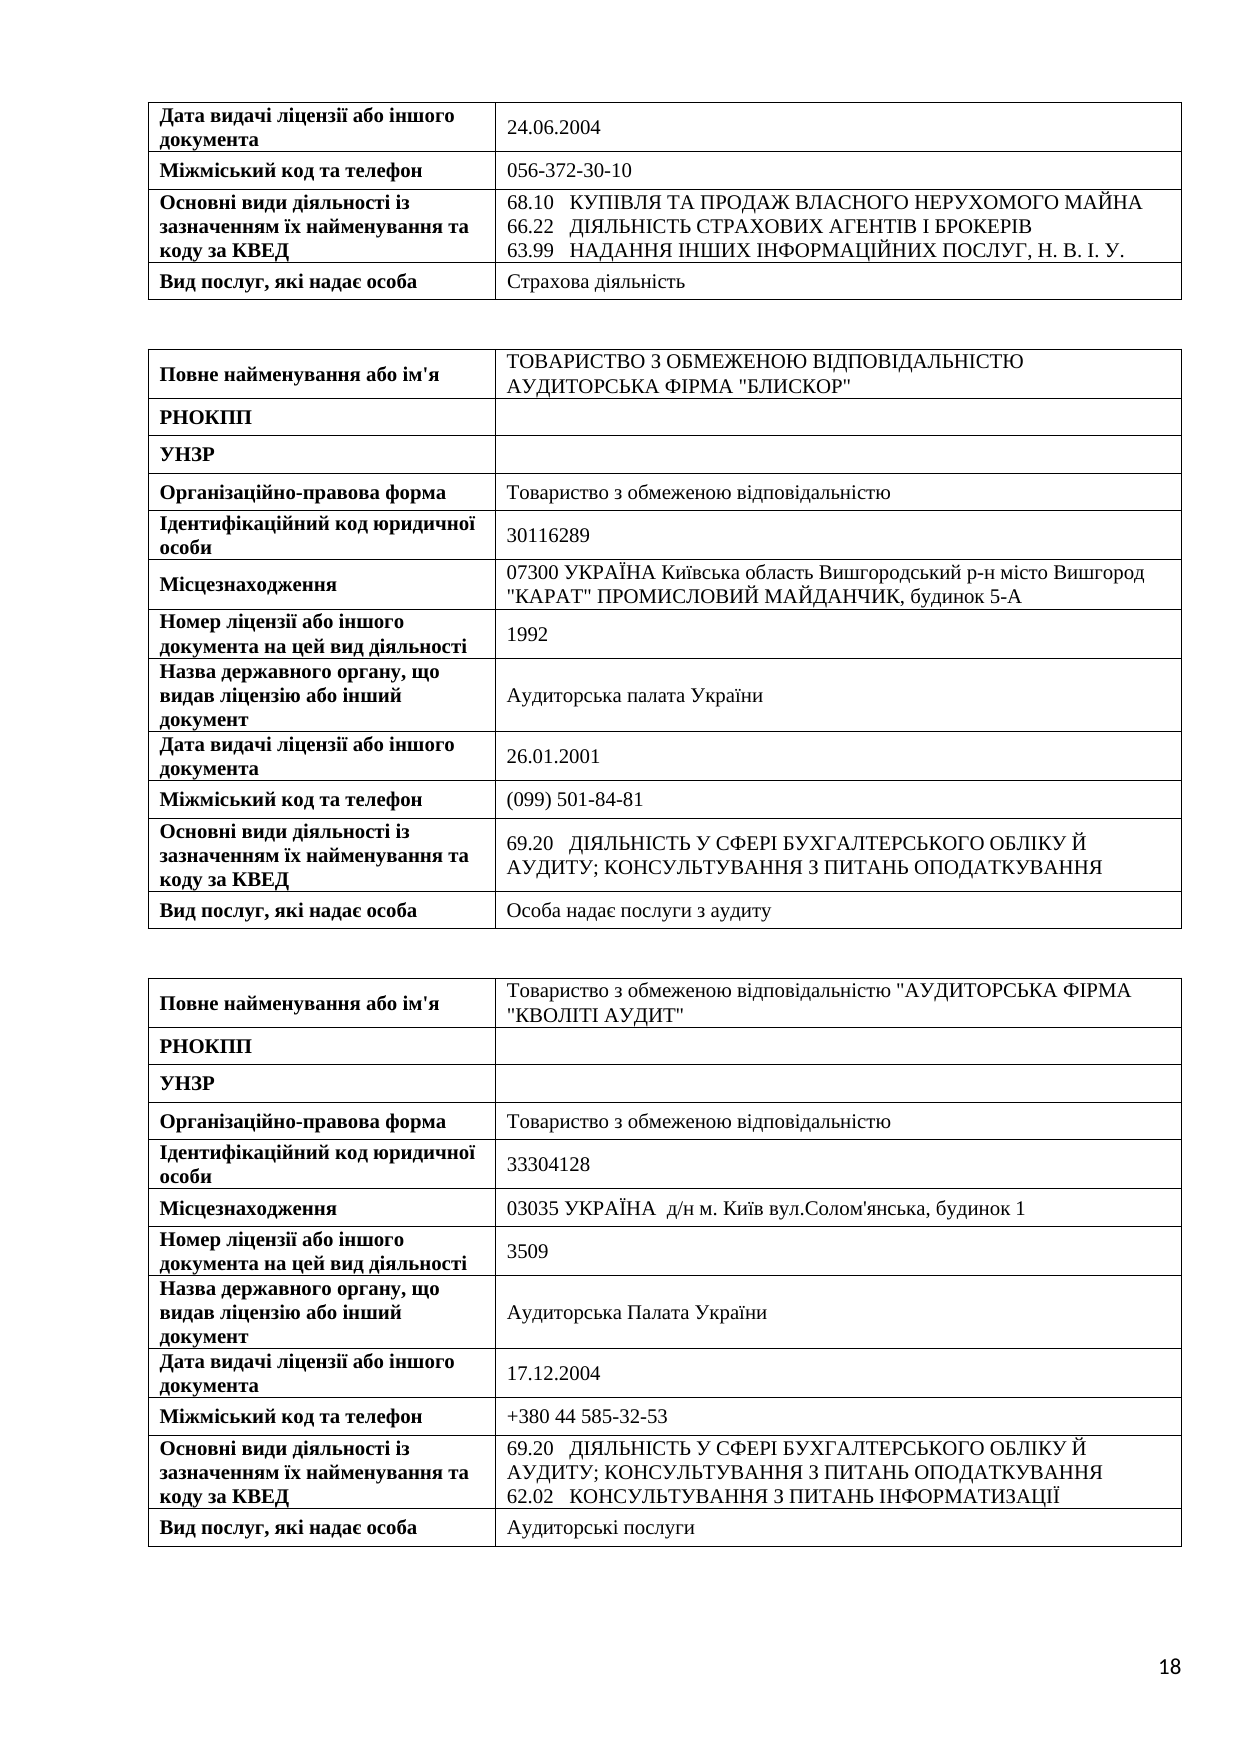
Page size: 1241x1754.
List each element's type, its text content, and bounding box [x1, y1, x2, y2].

table_cell Ідентифікаційний код юридичної особи [149, 511, 495, 559]
table_cell Ідентифікаційний код юридичної особи [149, 1140, 495, 1188]
table_cell Дата видачі ліцензії або іншого документа [149, 732, 495, 780]
table_header Товариство з обмеженою відповідальністю "АУДИТОРСЬКА ФІРМА "КВОЛІТІ АУДИТ" [496, 979, 1181, 1027]
table_cell Товариство з обмеженою вiдповiдальнiстю [496, 474, 1181, 510]
table_cell Основні види діяльності із зазначенням їх найменування та коду за КВЕД [149, 819, 495, 891]
table_cell Місцезнаходження [149, 560, 495, 608]
table_cell Організаційно-правова форма [149, 474, 495, 510]
table_cell 68.10 КУПІВЛЯ ТА ПРОДАЖ ВЛАСНОГО НЕРУХОМОГО МАЙНА 66.22 ДІЯЛЬНІСТЬ СТРАХОВИХ АГЕНТІВ І БРОКЕРІВ 63.99 НАДАННЯ ІНШИХ ІНФОРМАЦІЙНИХ ПОСЛУГ, Н. В. І. У. [496, 190, 1181, 262]
table_cell [496, 1065, 1181, 1102]
table_cell 07300 УКРАЇНА Київська область Вишгородський р-н місто Вишгород "КАРАТ" ПРОМИСЛОВИЙ МАЙДАНЧИК, будинок 5-А [496, 560, 1181, 608]
table_cell Особа надає послуги з аудиту [496, 892, 1181, 928]
table_header Повне найменування або ім'я [149, 979, 495, 1027]
table_cell 26.01.2001 [496, 732, 1181, 780]
table_cell Міжміський код та телефон [149, 1398, 495, 1435]
table_cell Вид послуг, які надає особа [149, 1509, 495, 1546]
table_header ТОВАРИСТВО З ОБМЕЖЕНОЮ ВІДПОВІДАЛЬНІСТЮ АУДИТОРСЬКА ФІРМА "БЛИСКОР" [496, 350, 1181, 398]
table_cell РНОКПП [149, 399, 495, 435]
table_cell Міжміський код та телефон [149, 152, 495, 188]
table_cell Організаційно-правова форма [149, 1103, 495, 1139]
table_cell Основні види діяльності із зазначенням їх найменування та коду за КВЕД [149, 1436, 495, 1508]
table_cell [496, 436, 1181, 473]
table_cell Аудиторські послуги [496, 1509, 1181, 1546]
table_cell [496, 1028, 1181, 1064]
table_cell Вид послуг, які надає особа [149, 263, 495, 299]
table_cell УНЗР [149, 436, 495, 473]
table_cell 056-372-30-10 [496, 152, 1181, 188]
table_cell 1992 [496, 610, 1181, 658]
table_cell УНЗР [149, 1065, 495, 1102]
table_cell Місцезнаходження [149, 1189, 495, 1226]
table_cell 30116289 [496, 511, 1181, 559]
table_cell Номер ліцензії або іншого документа на цей вид діяльності [149, 610, 495, 658]
table_cell 17.12.2004 [496, 1349, 1181, 1397]
table_cell 3509 [496, 1227, 1181, 1275]
table_cell Дата видачі ліцензії або іншого документа [149, 1349, 495, 1397]
table_cell Аудиторська Палата України [496, 1276, 1181, 1348]
table_cell Аудиторська палата України [496, 659, 1181, 731]
table_cell [496, 399, 1181, 435]
table_cell Назва державного органу, що видав ліцензію або інший документ [149, 1276, 495, 1348]
table_cell Номер ліцензії або іншого документа на цей вид діяльності [149, 1227, 495, 1275]
table_cell 24.06.2004 [496, 103, 1181, 151]
table_cell Страхова діяльність [496, 263, 1181, 299]
table_cell Товариство з обмеженою вiдповiдальнiстю [496, 1103, 1181, 1139]
table_cell Назва державного органу, що видав ліцензію або інший документ [149, 659, 495, 731]
table_cell 69.20 ДІЯЛЬНІСТЬ У СФЕРІ БУХГАЛТЕРСЬКОГО ОБЛІКУ Й АУДИТУ; КОНСУЛЬТУВАННЯ З ПИТАНЬ ОПОДАТКУВАННЯ [496, 819, 1181, 891]
table_cell Вид послуг, які надає особа [149, 892, 495, 928]
table_header Повне найменування або ім'я [149, 350, 495, 398]
table_cell РНОКПП [149, 1028, 495, 1064]
table_cell Дата видачі ліцензії або іншого документа [149, 103, 495, 151]
table_cell 33304128 [496, 1140, 1181, 1188]
table_cell +380 44 585-32-53 [496, 1398, 1181, 1435]
table_cell 69.20 ДІЯЛЬНІСТЬ У СФЕРІ БУХГАЛТЕРСЬКОГО ОБЛІКУ Й АУДИТУ; КОНСУЛЬТУВАННЯ З ПИТАНЬ ОПОДАТКУВАННЯ 62.02 КОНСУЛЬТУВАННЯ З ПИТАНЬ ІНФОРМАТИЗАЦІЇ [496, 1436, 1181, 1508]
table_cell Міжміський код та телефон [149, 781, 495, 817]
table_cell 03035 УКРАЇНА д/н м. Київ вул.Солом'янська, будинок 1 [496, 1189, 1181, 1226]
table_cell (099) 501-84-81 [496, 781, 1181, 817]
table_cell Основні види діяльності із зазначенням їх найменування та коду за КВЕД [149, 190, 495, 262]
